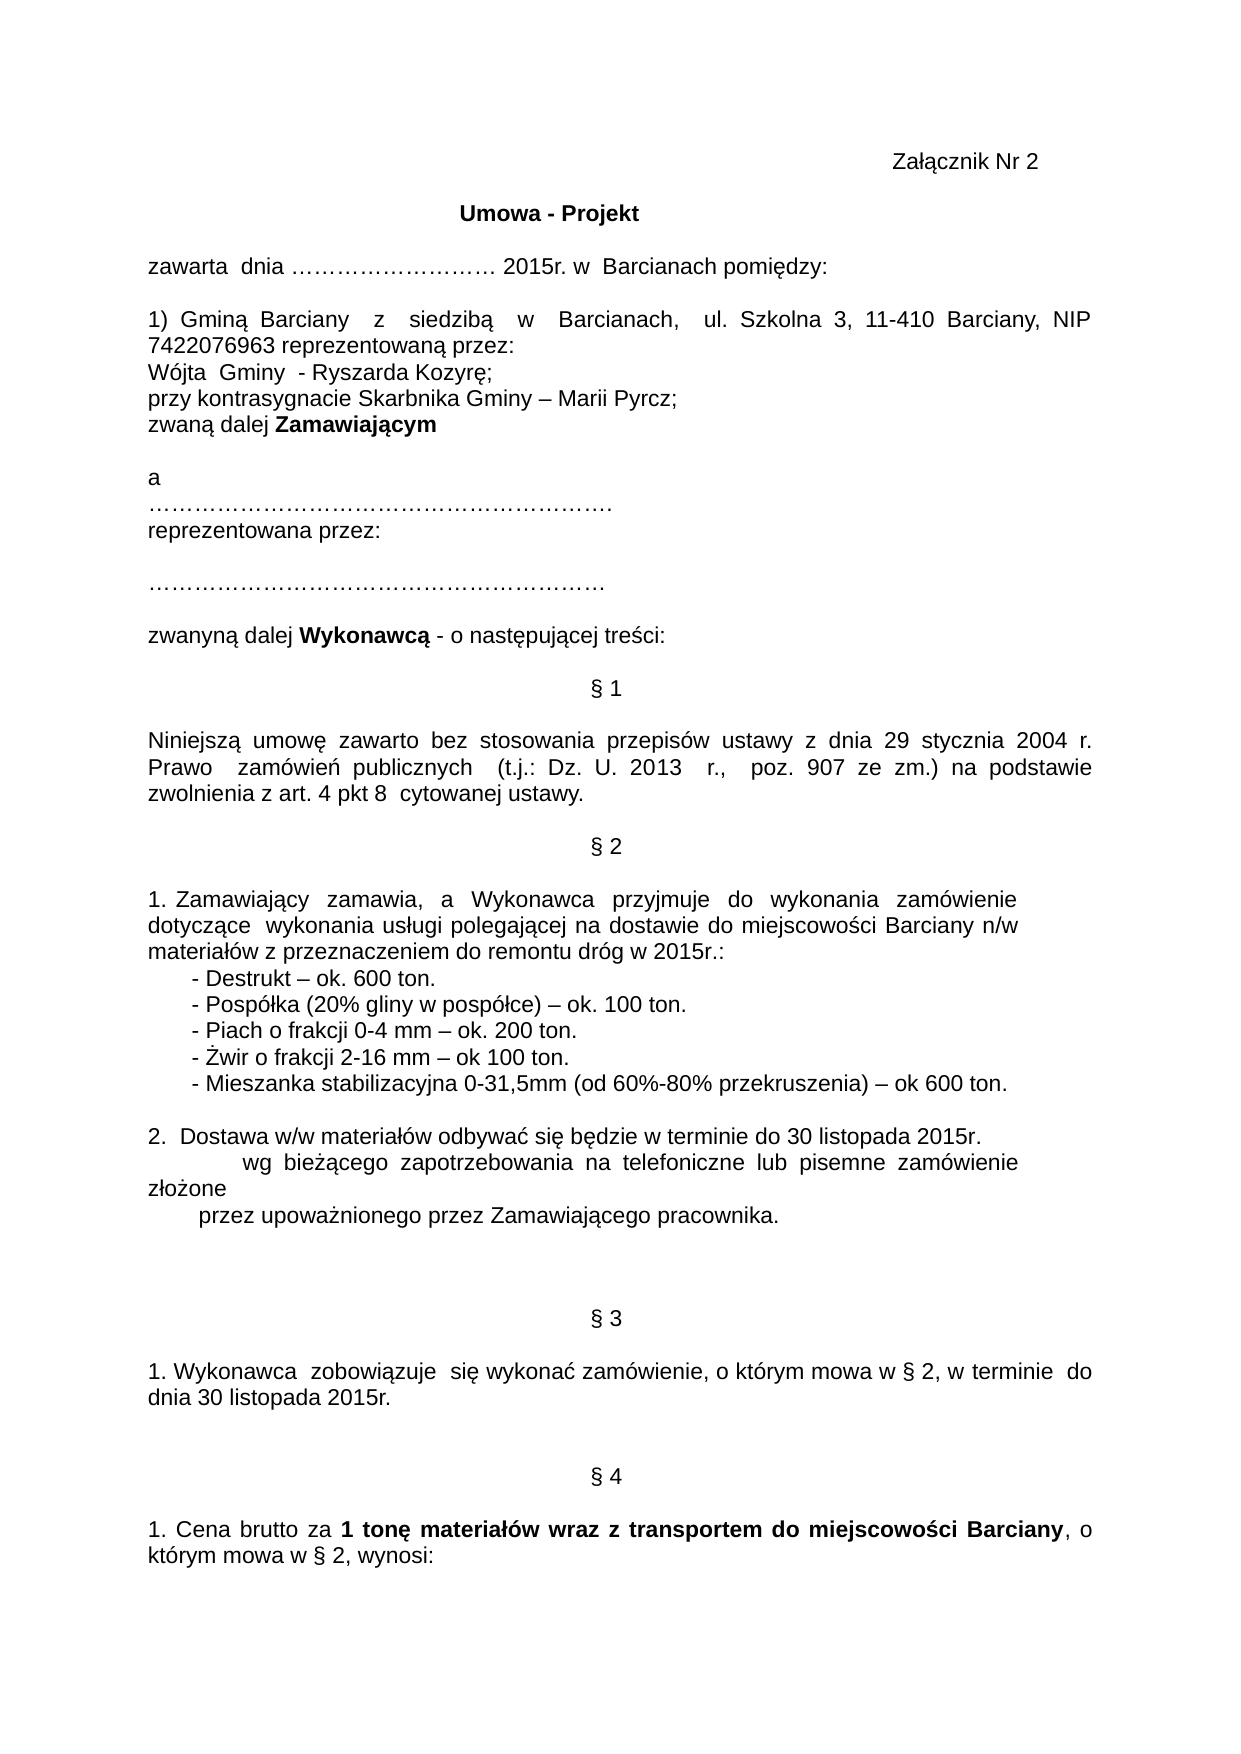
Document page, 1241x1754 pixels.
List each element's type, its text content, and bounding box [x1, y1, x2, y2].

text ……………………………………………………. [148, 490, 1093, 517]
text przez upoważnionego przez Zamawiającego pracownika. [148, 1202, 1019, 1228]
text …………………………………………………… [148, 569, 1093, 596]
text Wójta Gminy - Ryszarda Kozyrę; [148, 358, 1093, 385]
text reprezentowana przez: [148, 517, 1093, 543]
text § 1 [148, 675, 1093, 701]
text § 4 [148, 1463, 1093, 1489]
text wg bieżącego zapotrzebowania na telefoniczne lub pisemne zamówienie złożone [148, 1149, 1019, 1202]
text 1) Gminą Barciany z siedzibą w Barcianach, ul. Szkolna 3, 11-410 Barciany, NIP 7422076963 reprezentowaną przez: [148, 306, 1093, 358]
text zawarta dnia ……………………… 2015r. w Barcianach pomiędzy: [148, 253, 1093, 279]
text - Piach o frakcji 0-4 mm – ok. 200 ton. [191, 1017, 1019, 1044]
text § 3 [148, 1305, 1093, 1331]
text 1. Wykonawca zobowiązuje się wykonać zamówienie, o którym mowa w § 2, w terminie do dnia 30 listopada 2015r. [148, 1358, 1093, 1410]
text 1. Zamawiający zamawia, a Wykonawca przyjmuje do wykonania zamówienie dotyczące wykonania usługi polegającej na dostawie do miejscowości Barciany n/w materiałów z przeznaczeniem do remontu dróg w 2015r.: [148, 886, 1019, 964]
text § 2 [148, 833, 1093, 859]
text zwanyną dalej Wykonawcą - o następującej treści: [148, 622, 1093, 648]
text 2. Dostawa w/w materiałów odbywać się będzie w terminie do 30 listopada 2015r. [148, 1123, 1019, 1149]
text Niniejszą umowę zawarto bez stosowania przepisów ustawy z dnia 29 stycznia 2004 r. Prawo zamówień publicznych (t.j.: Dz. U. 2013 r., poz. 907 ze zm.) na podstawie zwolnienia z art. 4 pkt 8 cytowanej ustawy. [148, 727, 1093, 806]
text - Destrukt – ok. 600 ton. [191, 964, 1019, 991]
text Załącznik Nr 2 [148, 148, 1093, 174]
text zwaną dalej Zamawiającym [148, 411, 1093, 437]
text przy kontrasygnacie Skarbnika Gminy – Marii Pyrcz; [148, 385, 1093, 411]
text a [148, 464, 1093, 490]
text 1. Cena brutto za 1 tonę materiałów wraz z transportem do miejscowości Barciany, o którym mowa w § 2, wynosi: [148, 1516, 1093, 1568]
text - Mieszanka stabilizacyjna 0-31,5mm (od 60%-80% przekruszenia) – ok 600 ton. [191, 1070, 1019, 1096]
text - Żwir o frakcji 2-16 mm – ok 100 ton. [191, 1044, 1019, 1070]
text - Pospółka (20% gliny w pospółce) – ok. 100 ton. [191, 991, 1019, 1017]
text Umowa - Projekt [148, 200, 1093, 227]
